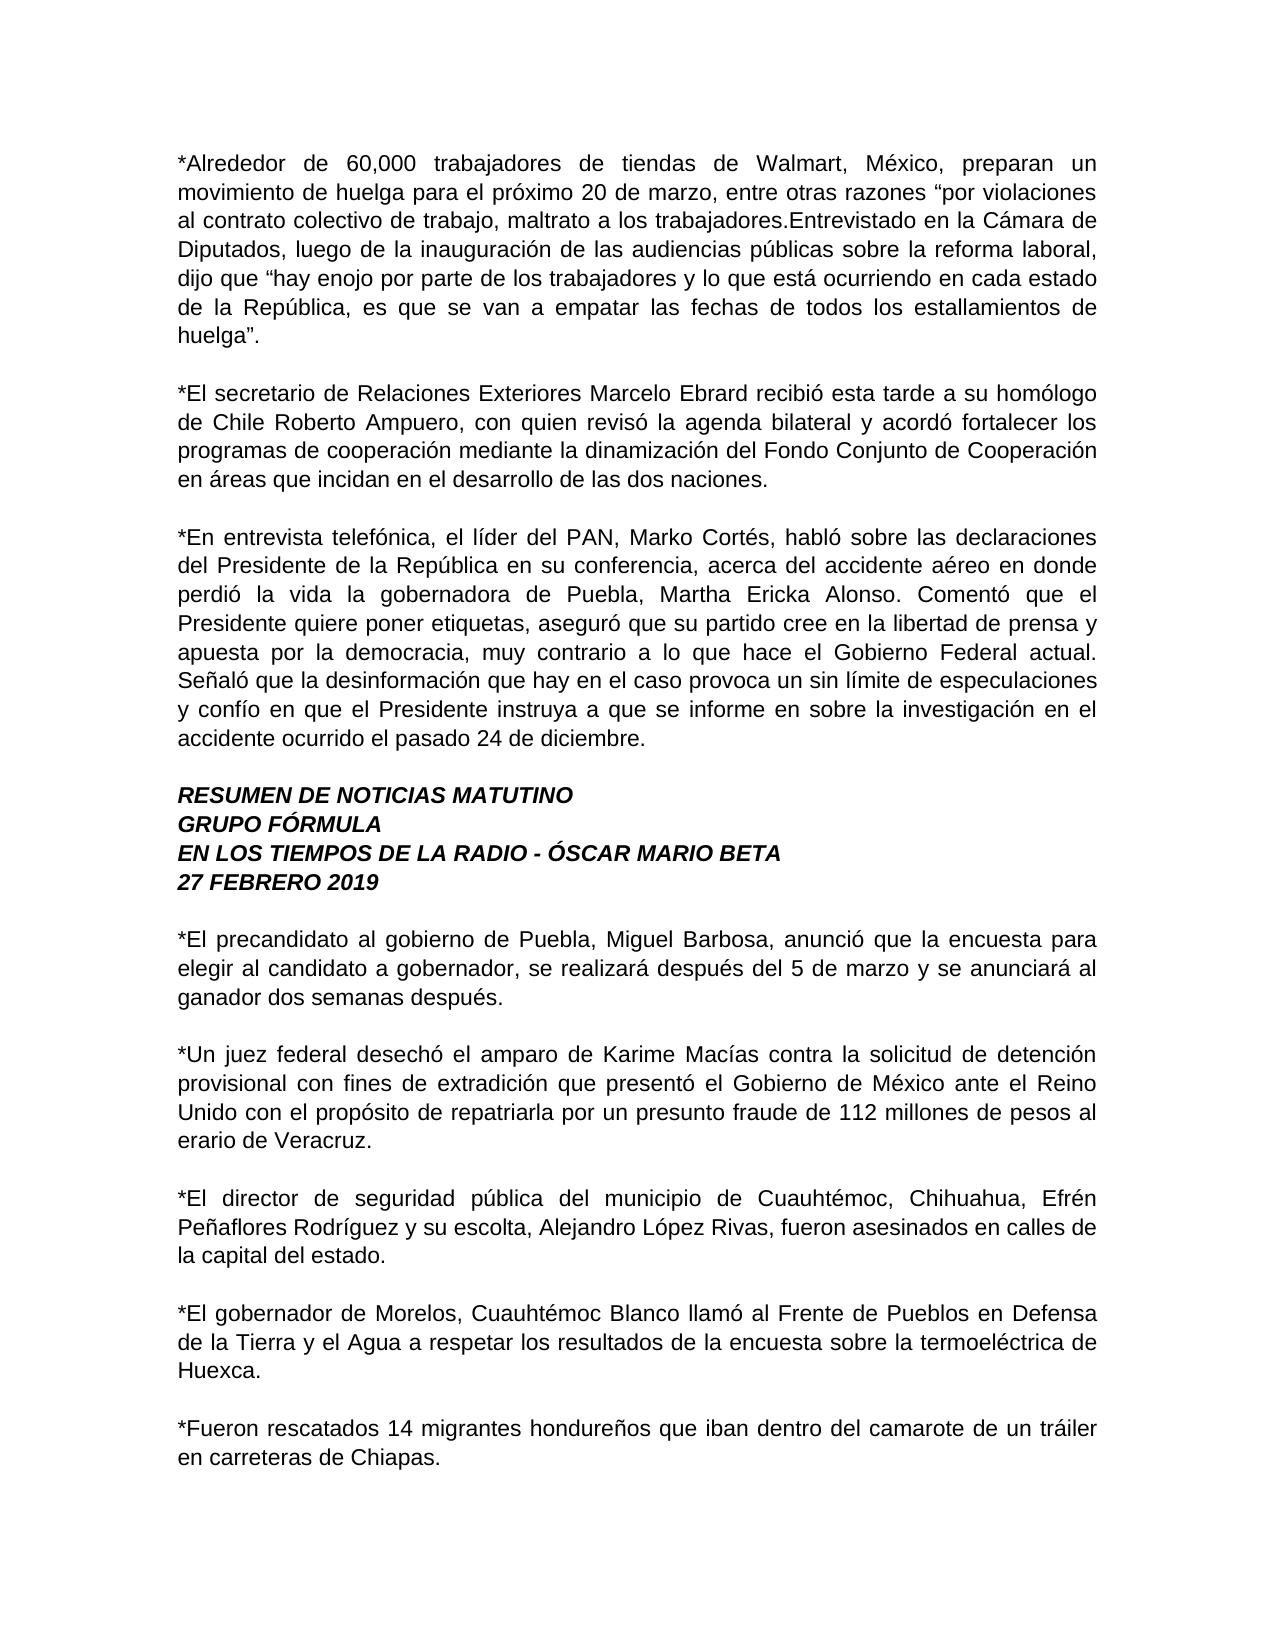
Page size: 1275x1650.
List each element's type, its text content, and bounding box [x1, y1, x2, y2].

text RESUMEN DE NOTICIAS MATUTINO [177, 780, 1098, 809]
text *Alrededor de 60,000 trabajadores de tiendas de Walmart, México, preparan un movimiento de huelga para el próximo 20 de marzo, entre otras razones “por violaciones al contrato colectivo de trabajo, maltrato a los trabajadores.Entrevistado en la Cámara de Diputados, luego de la inauguración de las audiencias públicas sobre la reforma laboral, dijo que “hay enojo por parte de los trabajadores y lo que está ocurriendo en cada estado de la República, es que se van a empatar las fechas de todos los estallamientos de huelga”. [177, 148, 1098, 349]
text *El precandidato al gobierno de Puebla, Miguel Barbosa, anunció que la encuesta para elegir al candidato a gobernador, se realizará después del 5 de marzo y se anunciará al ganador dos semanas después. [177, 924, 1098, 1010]
text *En entrevista telefónica, el líder del PAN, Marko Cortés, habló sobre las declaraciones del Presidente de la República en su conferencia, acerca del accidente aéreo en donde perdió la vida la gobernadora de Puebla, Martha Ericka Alonso. Comentó que el Presidente quiere poner etiquetas, aseguró que su partido cree en la libertad de prensa y apuesta por la democracia, muy contrario a lo que hace el Gobierno Federal actual. Señaló que la desinformación que hay en el caso provoca un sin límite de especulaciones y confío en que el Presidente instruya a que se informe en sobre la investigación en el accidente ocurrido el pasado 24 de diciembre. [177, 521, 1098, 751]
text 27 FEBRERO 2019 [177, 866, 1098, 895]
text EN LOS TIEMPOS DE LA RADIO - ÓSCAR MARIO BETA [177, 838, 1098, 866]
text *El gobernador de Morelos, Cuauhtémoc Blanco llamó al Frente de Pueblos en Defensa de la Tierra y el Agua a respetar los resultados de la encuesta sobre la termoeléctrica de Huexca. [177, 1298, 1098, 1384]
text *Fueron rescatados 14 migrantes hondureños que iban dentro del camarote de un tráiler en carreteras de Chiapas. [177, 1413, 1098, 1470]
text *El secretario de Relaciones Exteriores Marcelo Ebrard recibió esta tarde a su homólogo de Chile Roberto Ampuero, con quien revisó la agenda bilateral y acordó fortalecer los programas de cooperación mediante la dinamización del Fondo Conjunto de Cooperación en áreas que incidan en el desarrollo de las dos naciones. [177, 378, 1098, 493]
text *Un juez federal desechó el amparo de Karime Macías contra la solicitud de detención provisional con fines de extradición que presentó el Gobierno de México ante el Reino Unido con el propósito de repatriarla por un presunto fraude de 112 millones de pesos al erario de Veracruz. [177, 1039, 1098, 1154]
text *El director de seguridad pública del municipio de Cuauhtémoc, Chihuahua, Efrén Peñaflores Rodríguez y su escolta, Alejandro López Rivas, fueron asesinados en calles de la capital del estado. [177, 1183, 1098, 1269]
text GRUPO FÓRMULA [177, 809, 1098, 838]
